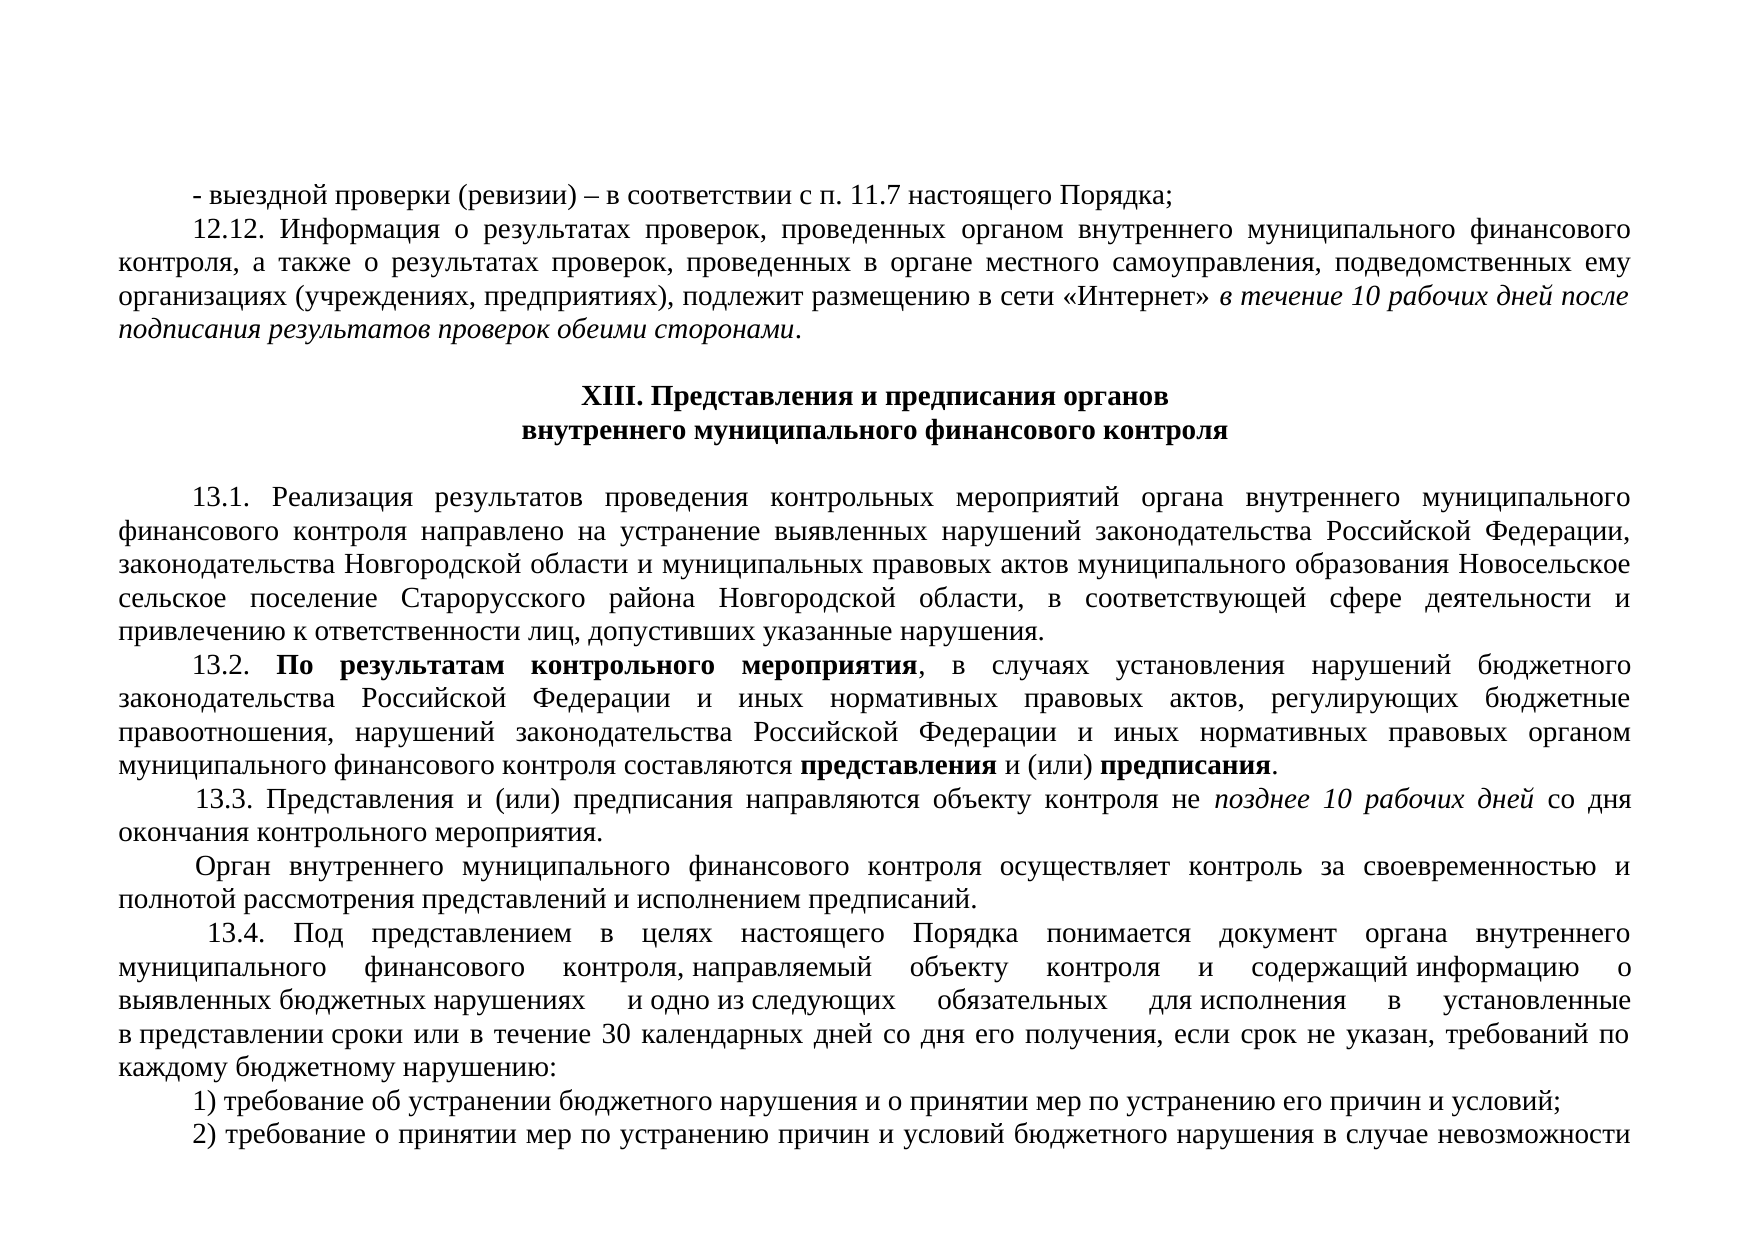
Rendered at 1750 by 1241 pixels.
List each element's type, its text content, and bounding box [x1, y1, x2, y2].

text 12.12. Информация о результатах проверок, проведенных органом внутреннего муниципального финансового контроля, а также о результатах проверок, проведенных в органе местного самоуправления, подведомственных ему организациях (учреждениях, предприятиях), подлежит размещению в сети «Интернет» в течение 10 рабочих дней после подписания результатов проверок обеими сторонами. [118, 211, 1632, 345]
text Орган внутреннего муниципального финансового контроля осуществляет контроль за своевременностью и полнотой рассмотрения представлений и исполнением предписаний. [118, 848, 1632, 915]
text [118, 1116, 1632, 1150]
text XIII. Представления и предписания органов [118, 378, 1632, 412]
text 13.1. Реализация результатов проведения контрольных мероприятий органа внутреннего муниципального финансового контроля направлено на устранение выявленных нарушений законодательства Российской Федерации, законодательства Новгородской области и муниципальных правовых актов муниципального образования Новосельское сельское поселение Старорусского района Новгородской области, в соответствующей сфере деятельности и привлечению к ответственности лиц, допустивших указанные нарушения. [118, 479, 1632, 647]
text 1) требование об устранении бюджетного нарушения и о принятии мер по устранению его причин и условий; [118, 1083, 1632, 1116]
text 13.4. Под представлением в целях настоящего Порядка понимается документ органа внутреннего муниципального финансового контроля, направляемый объекту контроля и содержащий информацию о выявленных бюджетных нарушениях и одно из следующих обязательных для исполнения в установленные в представлении сроки или в течение 30 календарных дней со дня его получения, если срок не указан, требований по каждому бюджетному нарушению: [118, 915, 1632, 1083]
text 13.2. По результатам контрольного мероприятия, в случаях установления нарушений бюджетного законодательства Российской Федерации и иных нормативных правовых актов, регулирующих бюджетные правоотношения, нарушений законодательства Российской Федерации и иных нормативных правовых органом муниципального финансового контроля составляются представления и (или) предписания. [118, 647, 1632, 781]
text - выездной проверки (ревизии) – в соответствии с п. 11.7 настоящего Порядка; [118, 177, 1632, 211]
text 13.3. Представления и (или) предписания направляются объекту контроля не позднее 10 рабочих дней со дня окончания контрольного мероприятия. [118, 781, 1632, 848]
text внутреннего муниципального финансового контроля [118, 412, 1632, 446]
